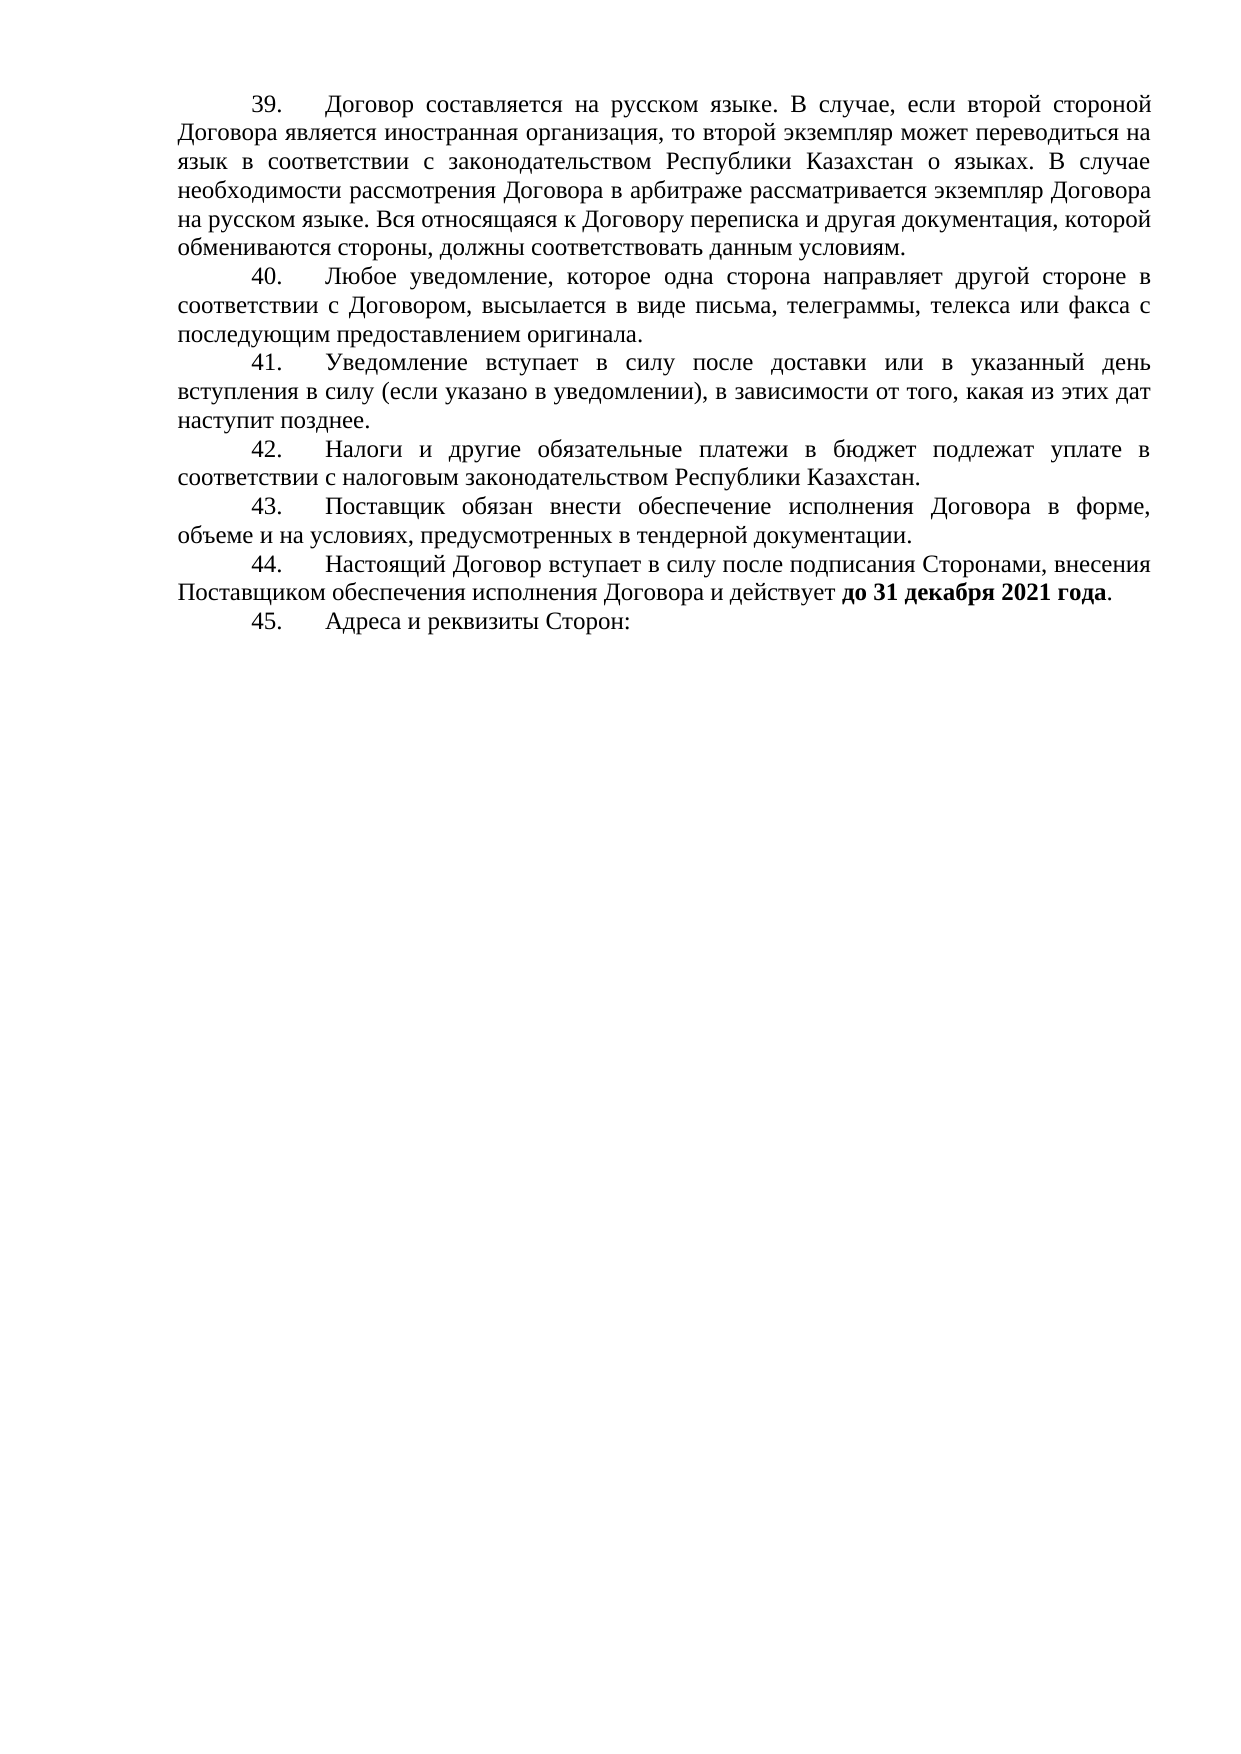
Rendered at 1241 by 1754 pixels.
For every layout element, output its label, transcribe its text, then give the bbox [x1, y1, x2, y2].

list Адреса и реквизиты Сторон: [177, 606, 1152, 635]
list Любое уведомление, которое одна сторона направляет другой стороне в соответствии с Договором, высылается в виде письма, телеграммы, телекса или факса с последующим предоставлением оригинала. [177, 261, 1152, 347]
list Налоги и другие обязательные платежи в бюджет подлежат уплате в соответствии с налоговым законодательством Республики Казахстан. [177, 434, 1152, 491]
list Договор составляется на русском языке. В случае, если второй стороной Договора является иностранная организация, то второй экземпляр может переводиться на язык в соответствии с законодательством Республики Казахстан о языках. В случае необходимости рассмотрения Договора в арбитраже рассматривается экземпляр Договора на русском языке. Вся относящаяся к Договору переписка и другая документация, которой обмениваются стороны, должны соответствовать данным условиям. [177, 89, 1152, 261]
list Уведомление вступает в силу после доставки или в указанный день вступления в силу (если указано в уведомлении), в зависимости от того, какая из этих дат наступит позднее. [177, 347, 1152, 434]
list Настоящий Договор вступает в силу после подписания Сторонами, внесения Поставщиком обеспечения исполнения Договора и действует до 31 декабря 2021 года. [177, 549, 1152, 606]
list Поставщик обязан внести обеспечение исполнения Договора в форме, объеме и на условиях, предусмотренных в тендерной документации. [177, 491, 1152, 549]
